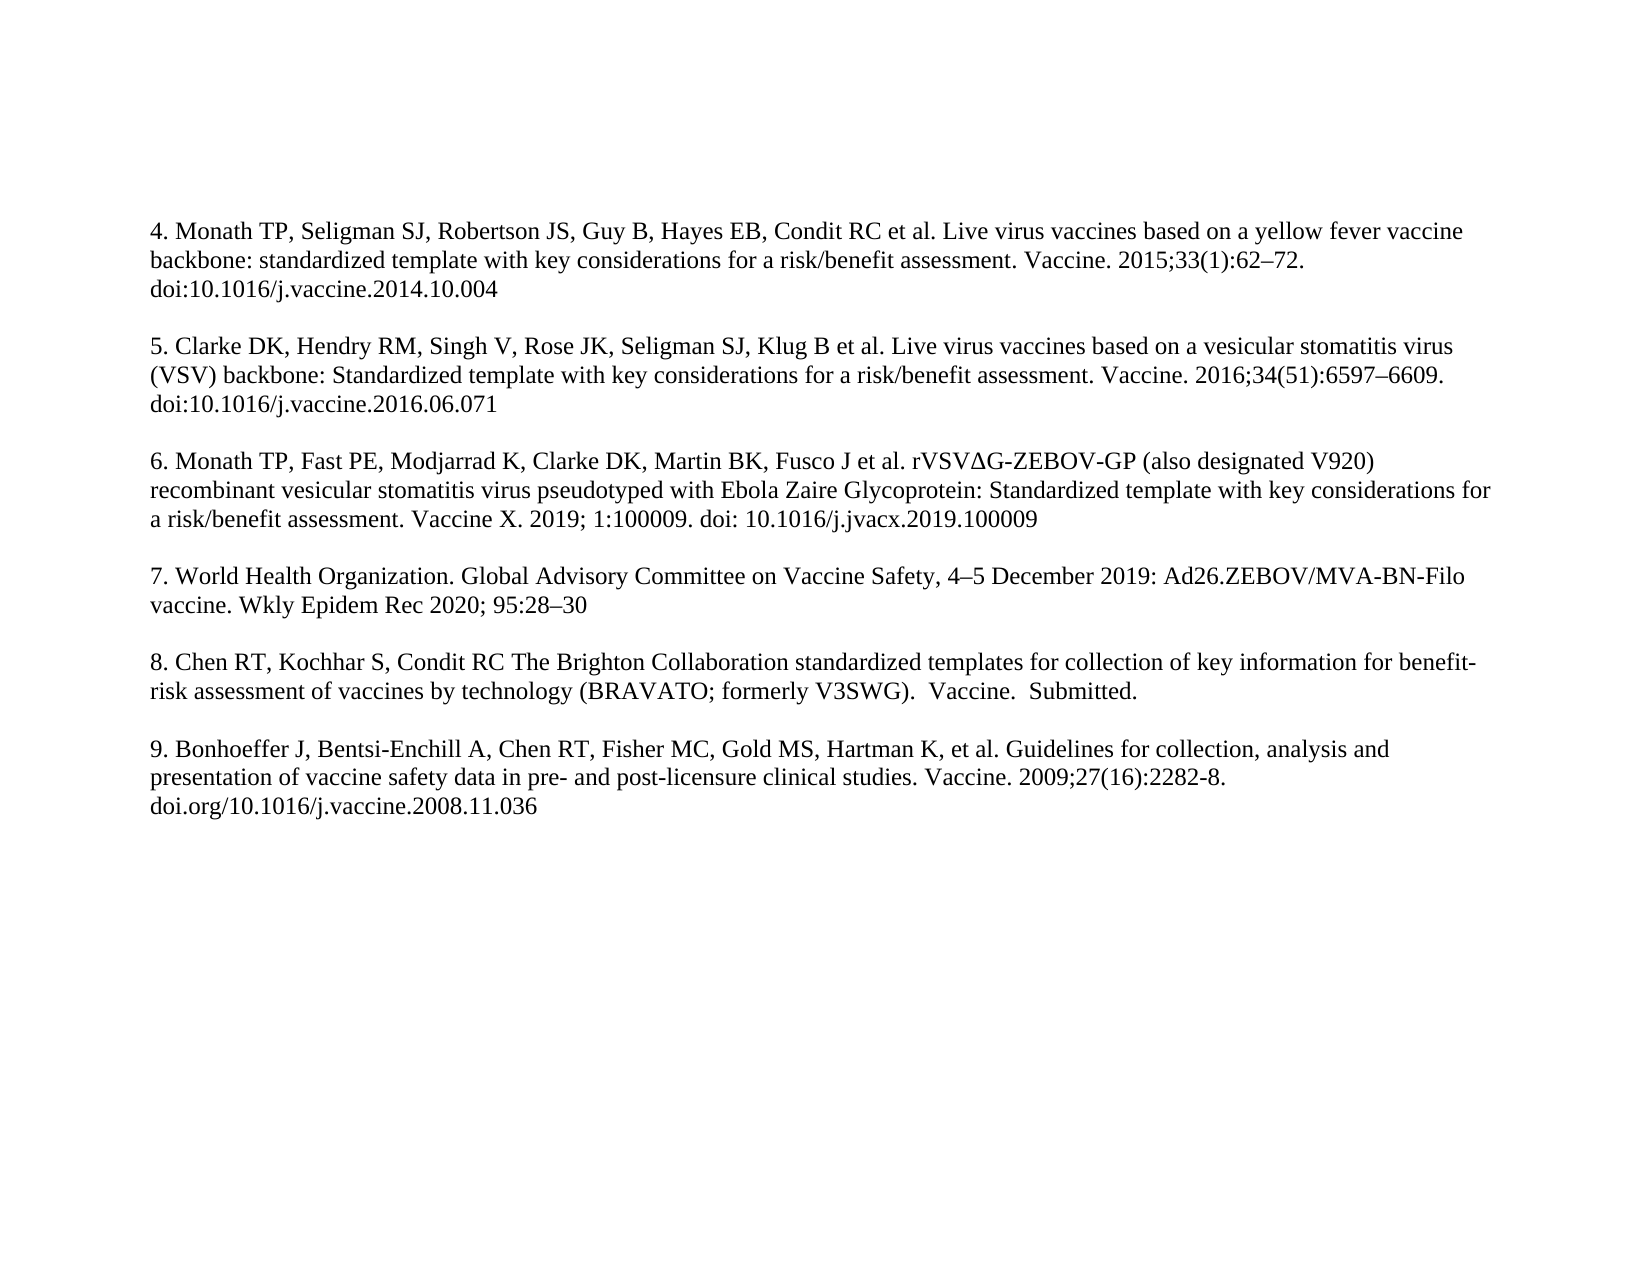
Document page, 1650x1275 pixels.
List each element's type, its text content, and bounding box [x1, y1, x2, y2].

text 8. Chen RT, Kochhar S, Condit RC The Brighton Collaboration standardized templates for collection of key information for benefit-risk assessment of vaccines by technology (BRAVATO; formerly V3SWG). Vaccine. Submitted. [150, 647, 1500, 705]
text 5. Clarke DK, Hendry RM, Singh V, Rose JK, Seligman SJ, Klug B et al. Live virus vaccines based on a vesicular stomatitis virus (VSV) backbone: Standardized template with key considerations for a risk/benefit assessment. Vaccine. 2016;34(51):6597–6609. doi:10.1016/j.vaccine.2016.06.071 [150, 331, 1500, 417]
text 4. Monath TP, Seligman SJ, Robertson JS, Guy B, Hayes EB, Condit RC et al. Live virus vaccines based on a yellow fever vaccine backbone: standardized template with key considerations for a risk/benefit assessment. Vaccine. 2015;33(1):62–72. doi:10.1016/j.vaccine.2014.10.004 [150, 216, 1500, 302]
text 7. World Health Organization. Global Advisory Committee on Vaccine Safety, 4–5 December 2019: Ad26.ZEBOV/MVA-BN-Filo vaccine. Wkly Epidem Rec 2020; 95:28–30 [150, 561, 1500, 619]
text 6. Monath TP, Fast PE, Modjarrad K, Clarke DK, Martin BK, Fusco J et al. rVSVΔG-ZEBOV-GP (also designated V920) recombinant vesicular stomatitis virus pseudotyped with Ebola Zaire Glycoprotein: Standardized template with key considerations for a risk/benefit assessment. Vaccine X. 2019; 1:100009. doi: 10.1016/j.jvacx.2019.100009 [150, 446, 1500, 532]
text 9. Bonhoeffer J, Bentsi-Enchill A, Chen RT, Fisher MC, Gold MS, Hartman K, et al. Guidelines for collection, analysis and presentation of vaccine safety data in pre- and post-licensure clinical studies. Vaccine. 2009;27(16):2282-8. doi.org/10.1016/j.vaccine.2008.11.036 [150, 734, 1500, 820]
